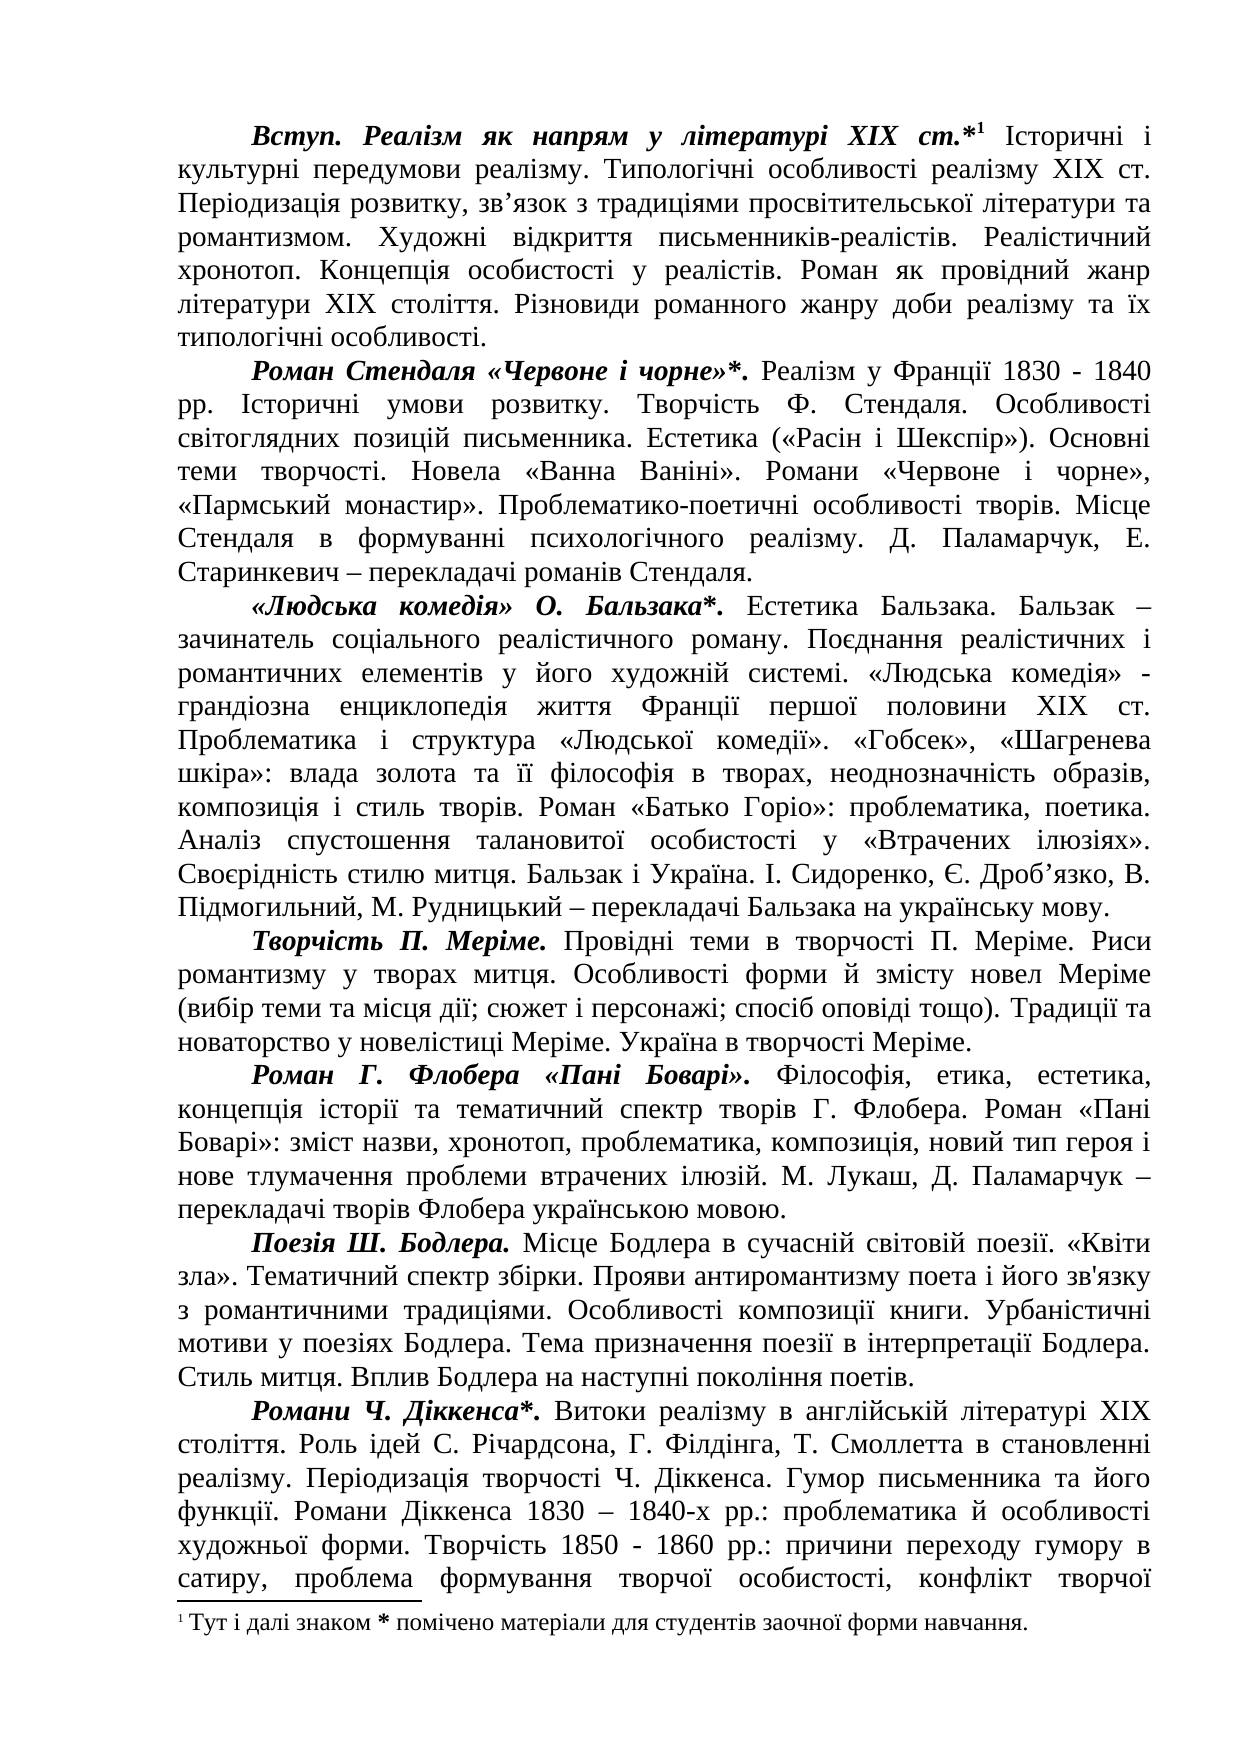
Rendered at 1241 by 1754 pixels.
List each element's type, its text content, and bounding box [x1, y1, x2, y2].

text Вступ. Реалізм як напрям у літературі ХІХ ст.* Історичні і культурні передумови реалізму. Типологічні особливості реалізму ХІХ ст. Періодизація розвитку, зв’язок з традиціями просвітительської літератури та романтизмом. Художні відкриття письменників-реалістів. Реалістичний хронотоп. Концепція особистості у реалістів. Роман як провідний жанр літератури ХІХ століття. Різновиди романного жанру доби реалізму та їх типологічні особливості. [177, 118, 1152, 353]
text Роман Стендаля «Червоне і чорне»*. Реалізм у Франції 1830 - 1840 рр. Історичні умови розвитку. Творчість Ф. Стендаля. Особливості світоглядних позицій письменника. Естетика («Расін і Шекспір»). Основні теми творчості. Новела «Ванна Ваніні». Романи «Червоне і чорне», «Пармський монастир». Проблематико-поетичні особливості творів. Місце Стендаля в формуванні психологічного реалізму. Д. Паламарчук, Е. Старинкевич – перекладачі романів Стендаля. [177, 353, 1152, 588]
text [177, 1393, 1152, 1594]
text «Людська комедія» О. Бальзака*. Естетика Бальзака. Бальзак – зачинатель соціального реалістичного роману. Поєднання реалістичних і романтичних елементів у його художній системі. «Людська комедія» - грандіозна енциклопедія життя Франції першої половини ХІХ ст. Проблематика і структура «Людської комедії». «Гобсек», «Шагренева шкіра»: влада золота та її філософія в творах, неоднозначність образів, композиція і стиль творів. Роман «Батько Горіо»: проблематика, поетика. Аналіз спустошення талановитої особистості у «Втрачених ілюзіях». Своєрідність стилю митця. Бальзак і Україна. І. Сидоренко, Є. Дроб’язко, В. Підмогильний, М. Рудницький – перекладачі Бальзака на українську мову. [177, 588, 1152, 923]
text Творчість П. Меріме. Провідні теми в творчості П. Меріме. Риси романтизму у творах митця. Особливості форми й змісту новел Меріме (вибір теми та місця дії; сюжет і персонажі; спосіб оповіді тощо). Традиції та новаторство у новелістиці Меріме. Україна в творчості Меріме. [177, 923, 1152, 1057]
text Поезія Ш. Бодлера. Місце Бодлера в сучасній світовій поезії. «Квіти зла». Тематичний спектр збірки. Прояви антиромантизму поета і його зв'язку з романтичними традиціями. Особливості композиції книги. Урбаністичні мотиви у поезіях Бодлера. Тема призначення поезії в інтерпретації Бодлера. Стиль митця. Вплив Бодлера на наступні покоління поетів. [177, 1225, 1152, 1393]
text Роман Г. Флобера «Пані Боварі». Філософія, етика, естетика, концепція історії та тематичний спектр творів Г. Флобера. Роман «Пані Боварі»: зміст назви, хронотоп, проблематика, композиція, новий тип героя і нове тлумачення проблеми втрачених ілюзій. М. Лукаш, Д. Паламарчук – перекладачі творів Флобера українською мовою. [177, 1057, 1152, 1225]
